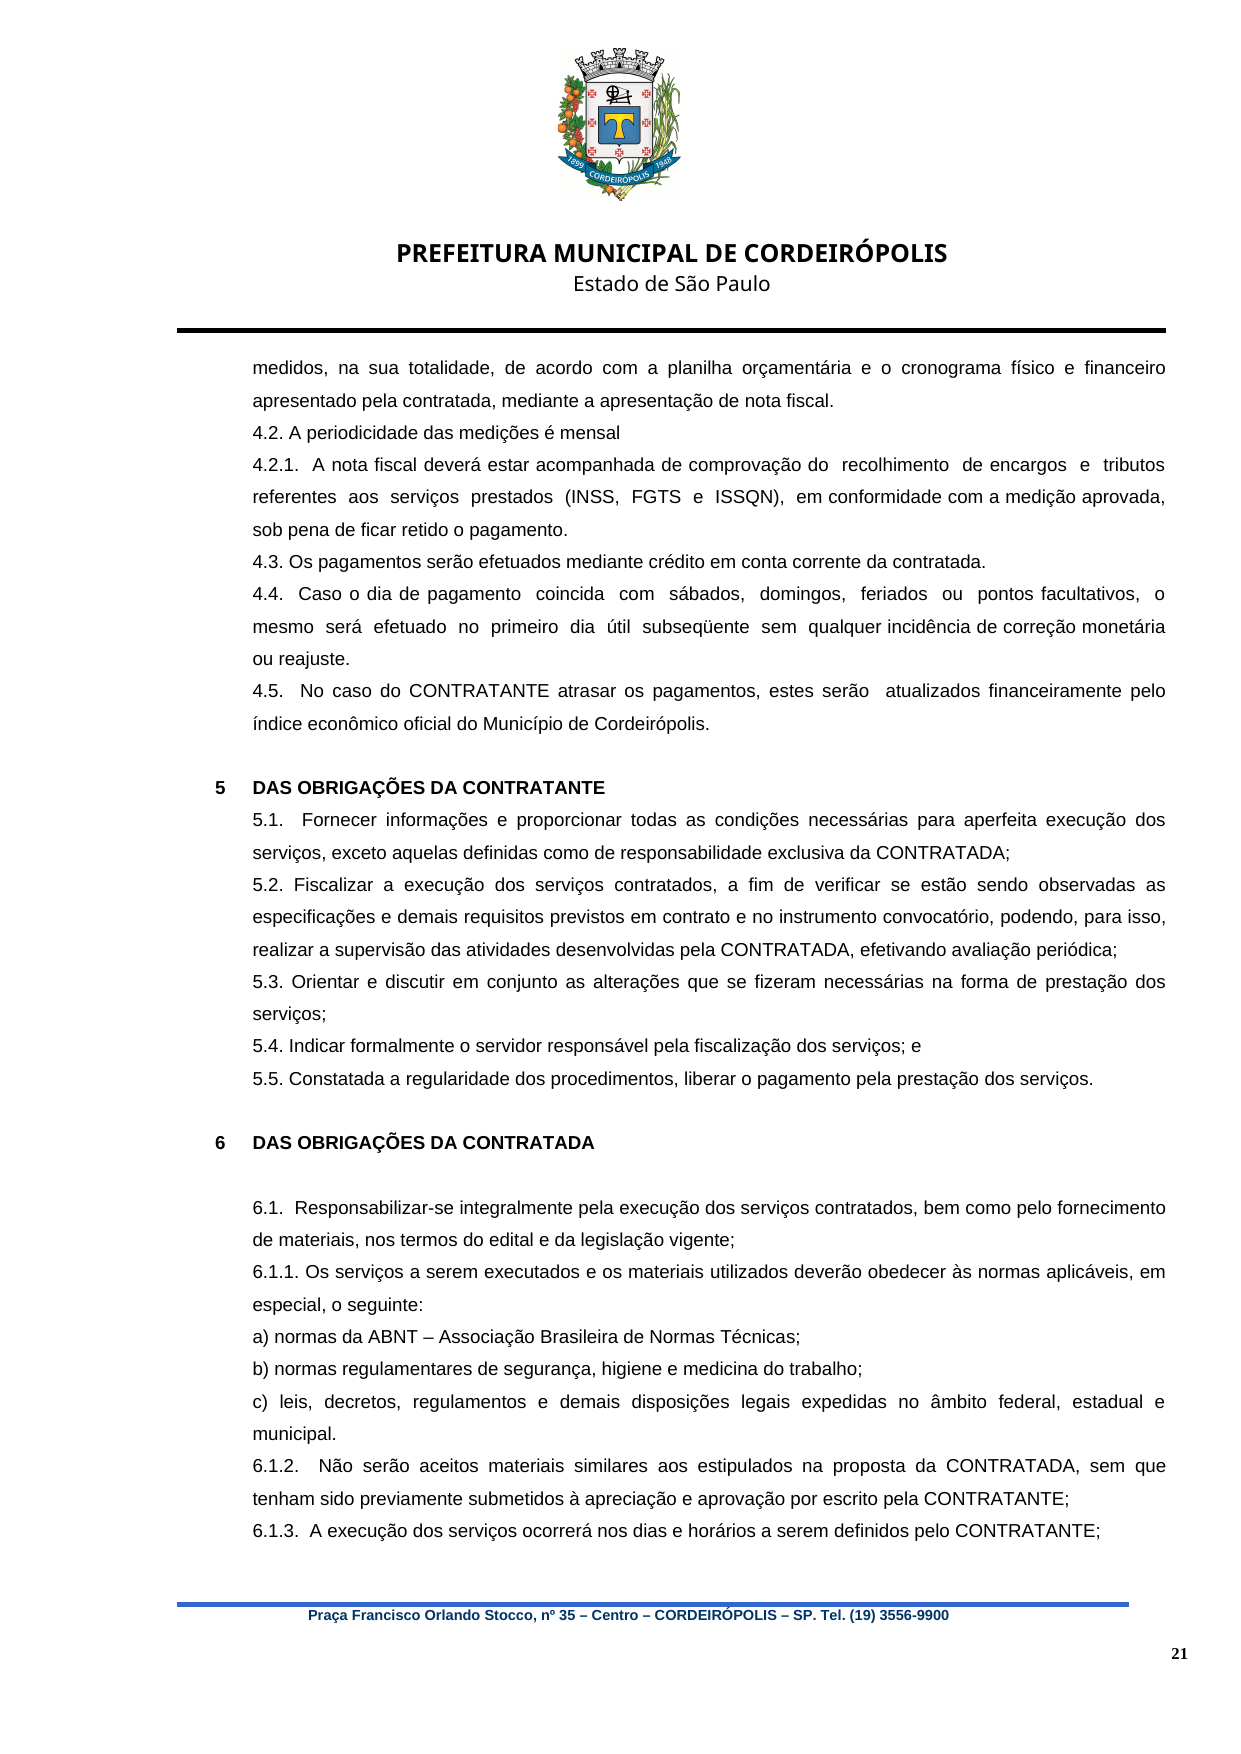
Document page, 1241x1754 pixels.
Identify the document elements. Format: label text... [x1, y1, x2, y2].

text 5.2. Fiscalizar a execução dos serviços contratados, a fim de verificar se estão sendo observadas as especificações e demais requisitos previstos em contrato e no instrumento convocatório, podendo, para isso, realizar a supervisão das atividades desenvolvidas pela CONTRATADA, efetivando avaliação periódica; [252, 874, 1167, 960]
text 5.5. Constatada a regularidade dos procedimentos, liberar o pagamento pela prestação dos serviços. [252, 1067, 1167, 1089]
text c) leis, decretos, regulamentos e demais disposições legais expedidas no âmbito federal, estadual e municipal. [252, 1390, 1167, 1444]
list 4.3. Os pagamentos serão efetuados mediante crédito em conta corrente da contratada. [252, 551, 1167, 572]
list DAS OBRIGAÇÕES DA CONTRATADA [215, 1132, 1167, 1154]
text 6.1. Responsabilizar-se integralmente pela execução dos serviços contratados, bem como pelo fornecimento de materiais, nos termos do edital e da legislação vigente; [252, 1197, 1167, 1251]
list 4.2. A periodicidade das medições é mensal [252, 422, 1167, 443]
text 5.4. Indicar formalmente o servidor responsável pela fiscalização dos serviços; e [252, 1035, 1167, 1057]
text 6.1.3. A execução dos serviços ocorrerá nos dias e horários a serem definidos pelo CONTRATANTE; [252, 1519, 1167, 1541]
picture [557, 48, 681, 201]
text a) normas da ABNT – Associação Brasileira de Normas Técnicas; [252, 1326, 1167, 1347]
text 6.1.1. Os serviços a serem executados e os materiais utilizados deverão obedecer às normas aplicáveis, em especial, o seguinte: [252, 1261, 1167, 1315]
text 6.1.2. Não serão aceitos materiais similares aos estipulados na proposta da CONTRATADA, sem que tenham sido previamente submetidos à apreciação e aprovação por escrito pela CONTRATANTE; [252, 1455, 1167, 1509]
list DAS OBRIGAÇÕES DA CONTRATANTE [215, 777, 1167, 798]
list 4.5. No caso do CONTRATANTE atrasar os pagamentos, estes serão atualizados financeiramente pelo índice econômico oficial do Município de Cordeirópolis. [252, 680, 1167, 734]
list 4.2.1. A nota fiscal deverá estar acompanhada de comprovação do recolhimento de encargos e tributos referentes aos serviços prestados (INSS, FGTS e ISSQN), em conformidade com a medição aprovada, sob pena de ficar retido o pagamento. [252, 454, 1167, 540]
text 5.1. Fornecer informações e proporcionar todas as condições necessárias para aperfeita execução dos serviços, exceto aquelas definidas como de responsabilidade exclusiva da CONTRATADA; [252, 809, 1167, 863]
text 5.3. Orientar e discutir em conjunto as alterações que se fizeram necessárias na forma de prestação dos serviços; [252, 971, 1167, 1024]
list 4.4. Caso o dia de pagamento coincida com sábados, domingos, feriados ou pontos facultativos, o mesmo será efetuado no primeiro dia útil subseqüente sem qualquer incidência de correção monetária ou reajuste. [252, 583, 1167, 669]
text b) normas regulamentares de segurança, higiene e medicina do trabalho; [252, 1358, 1167, 1380]
